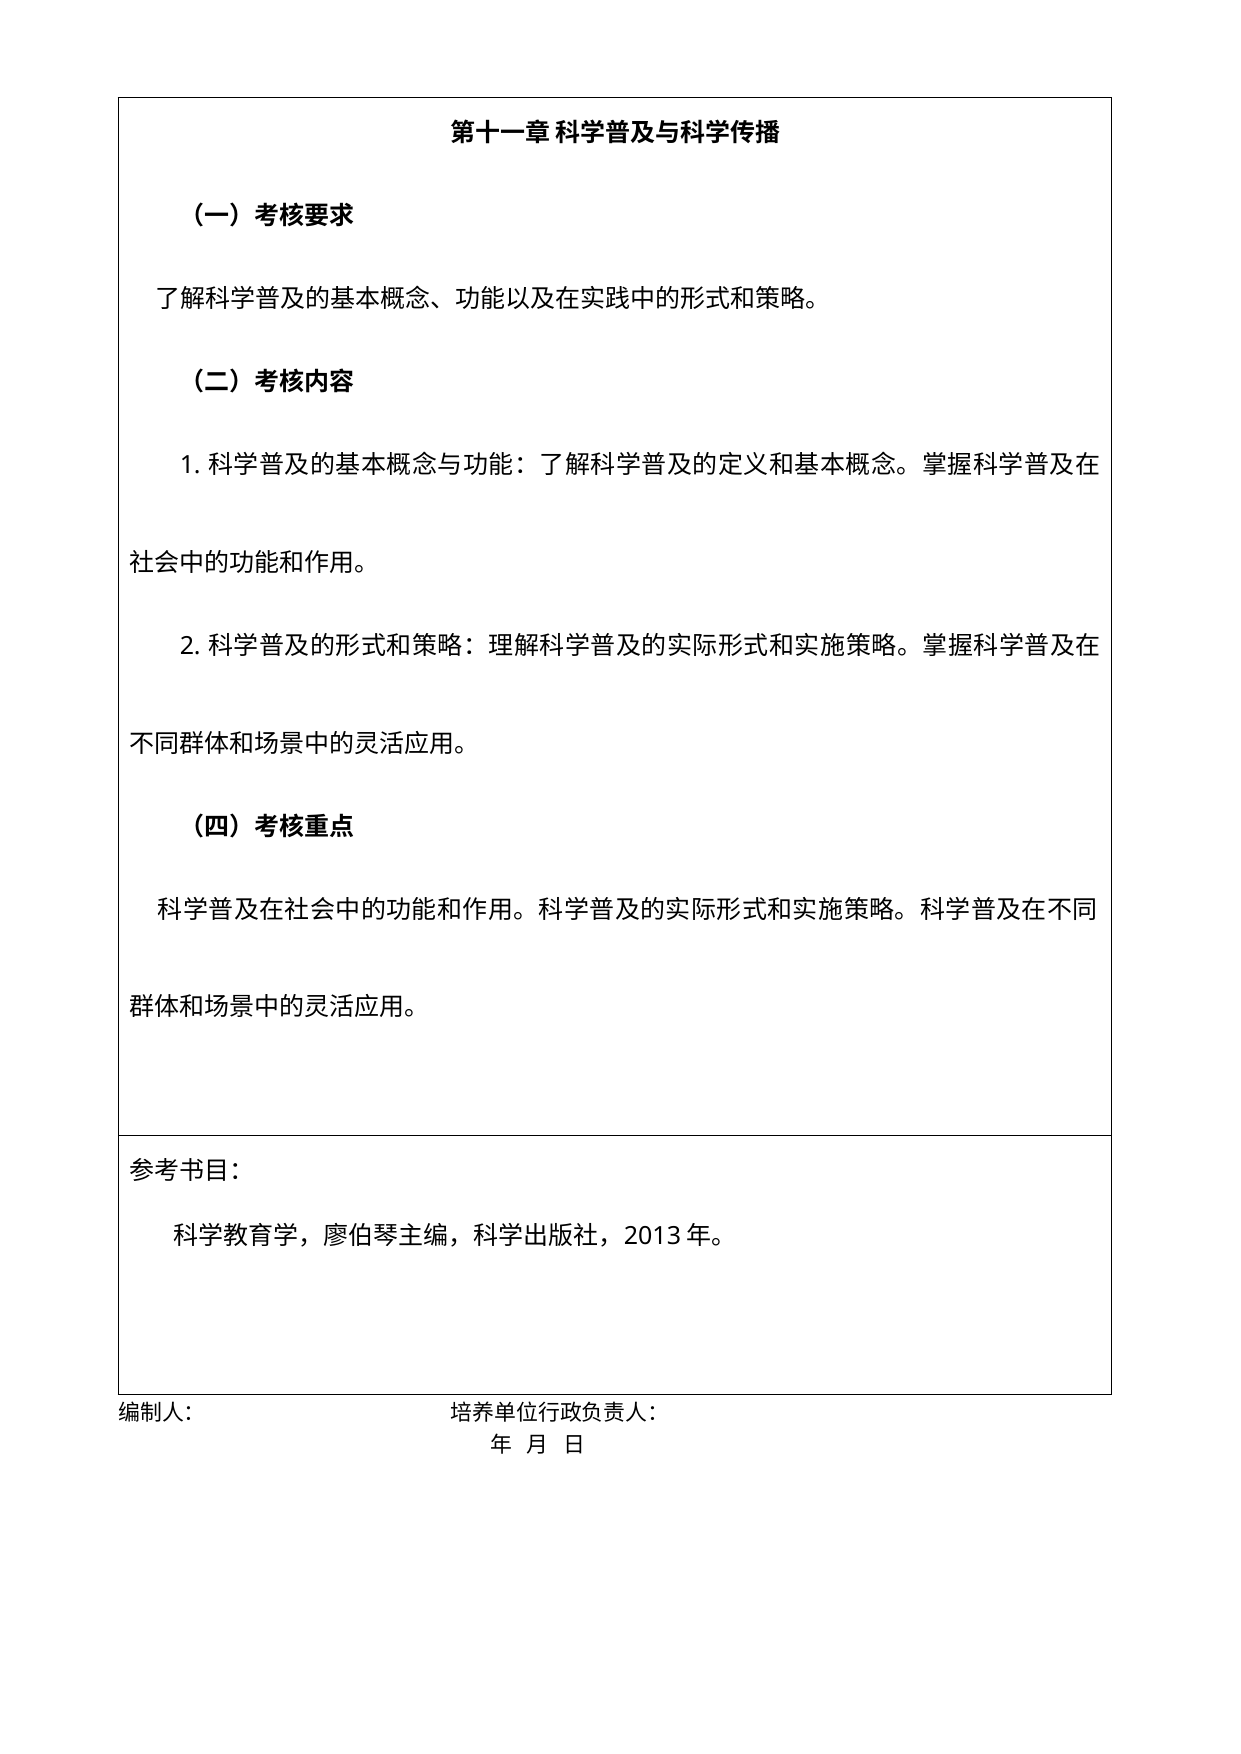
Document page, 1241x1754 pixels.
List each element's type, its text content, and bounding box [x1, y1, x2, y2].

text 编制人： 培养单位行政负责人： [118, 1394, 1122, 1427]
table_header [119, 98, 1111, 1135]
text 年 月 日 [118, 1427, 1122, 1459]
table_cell 参考书目： 科学教育学，廖伯琴主编，科学出版社，2013年。 [119, 1136, 1111, 1393]
